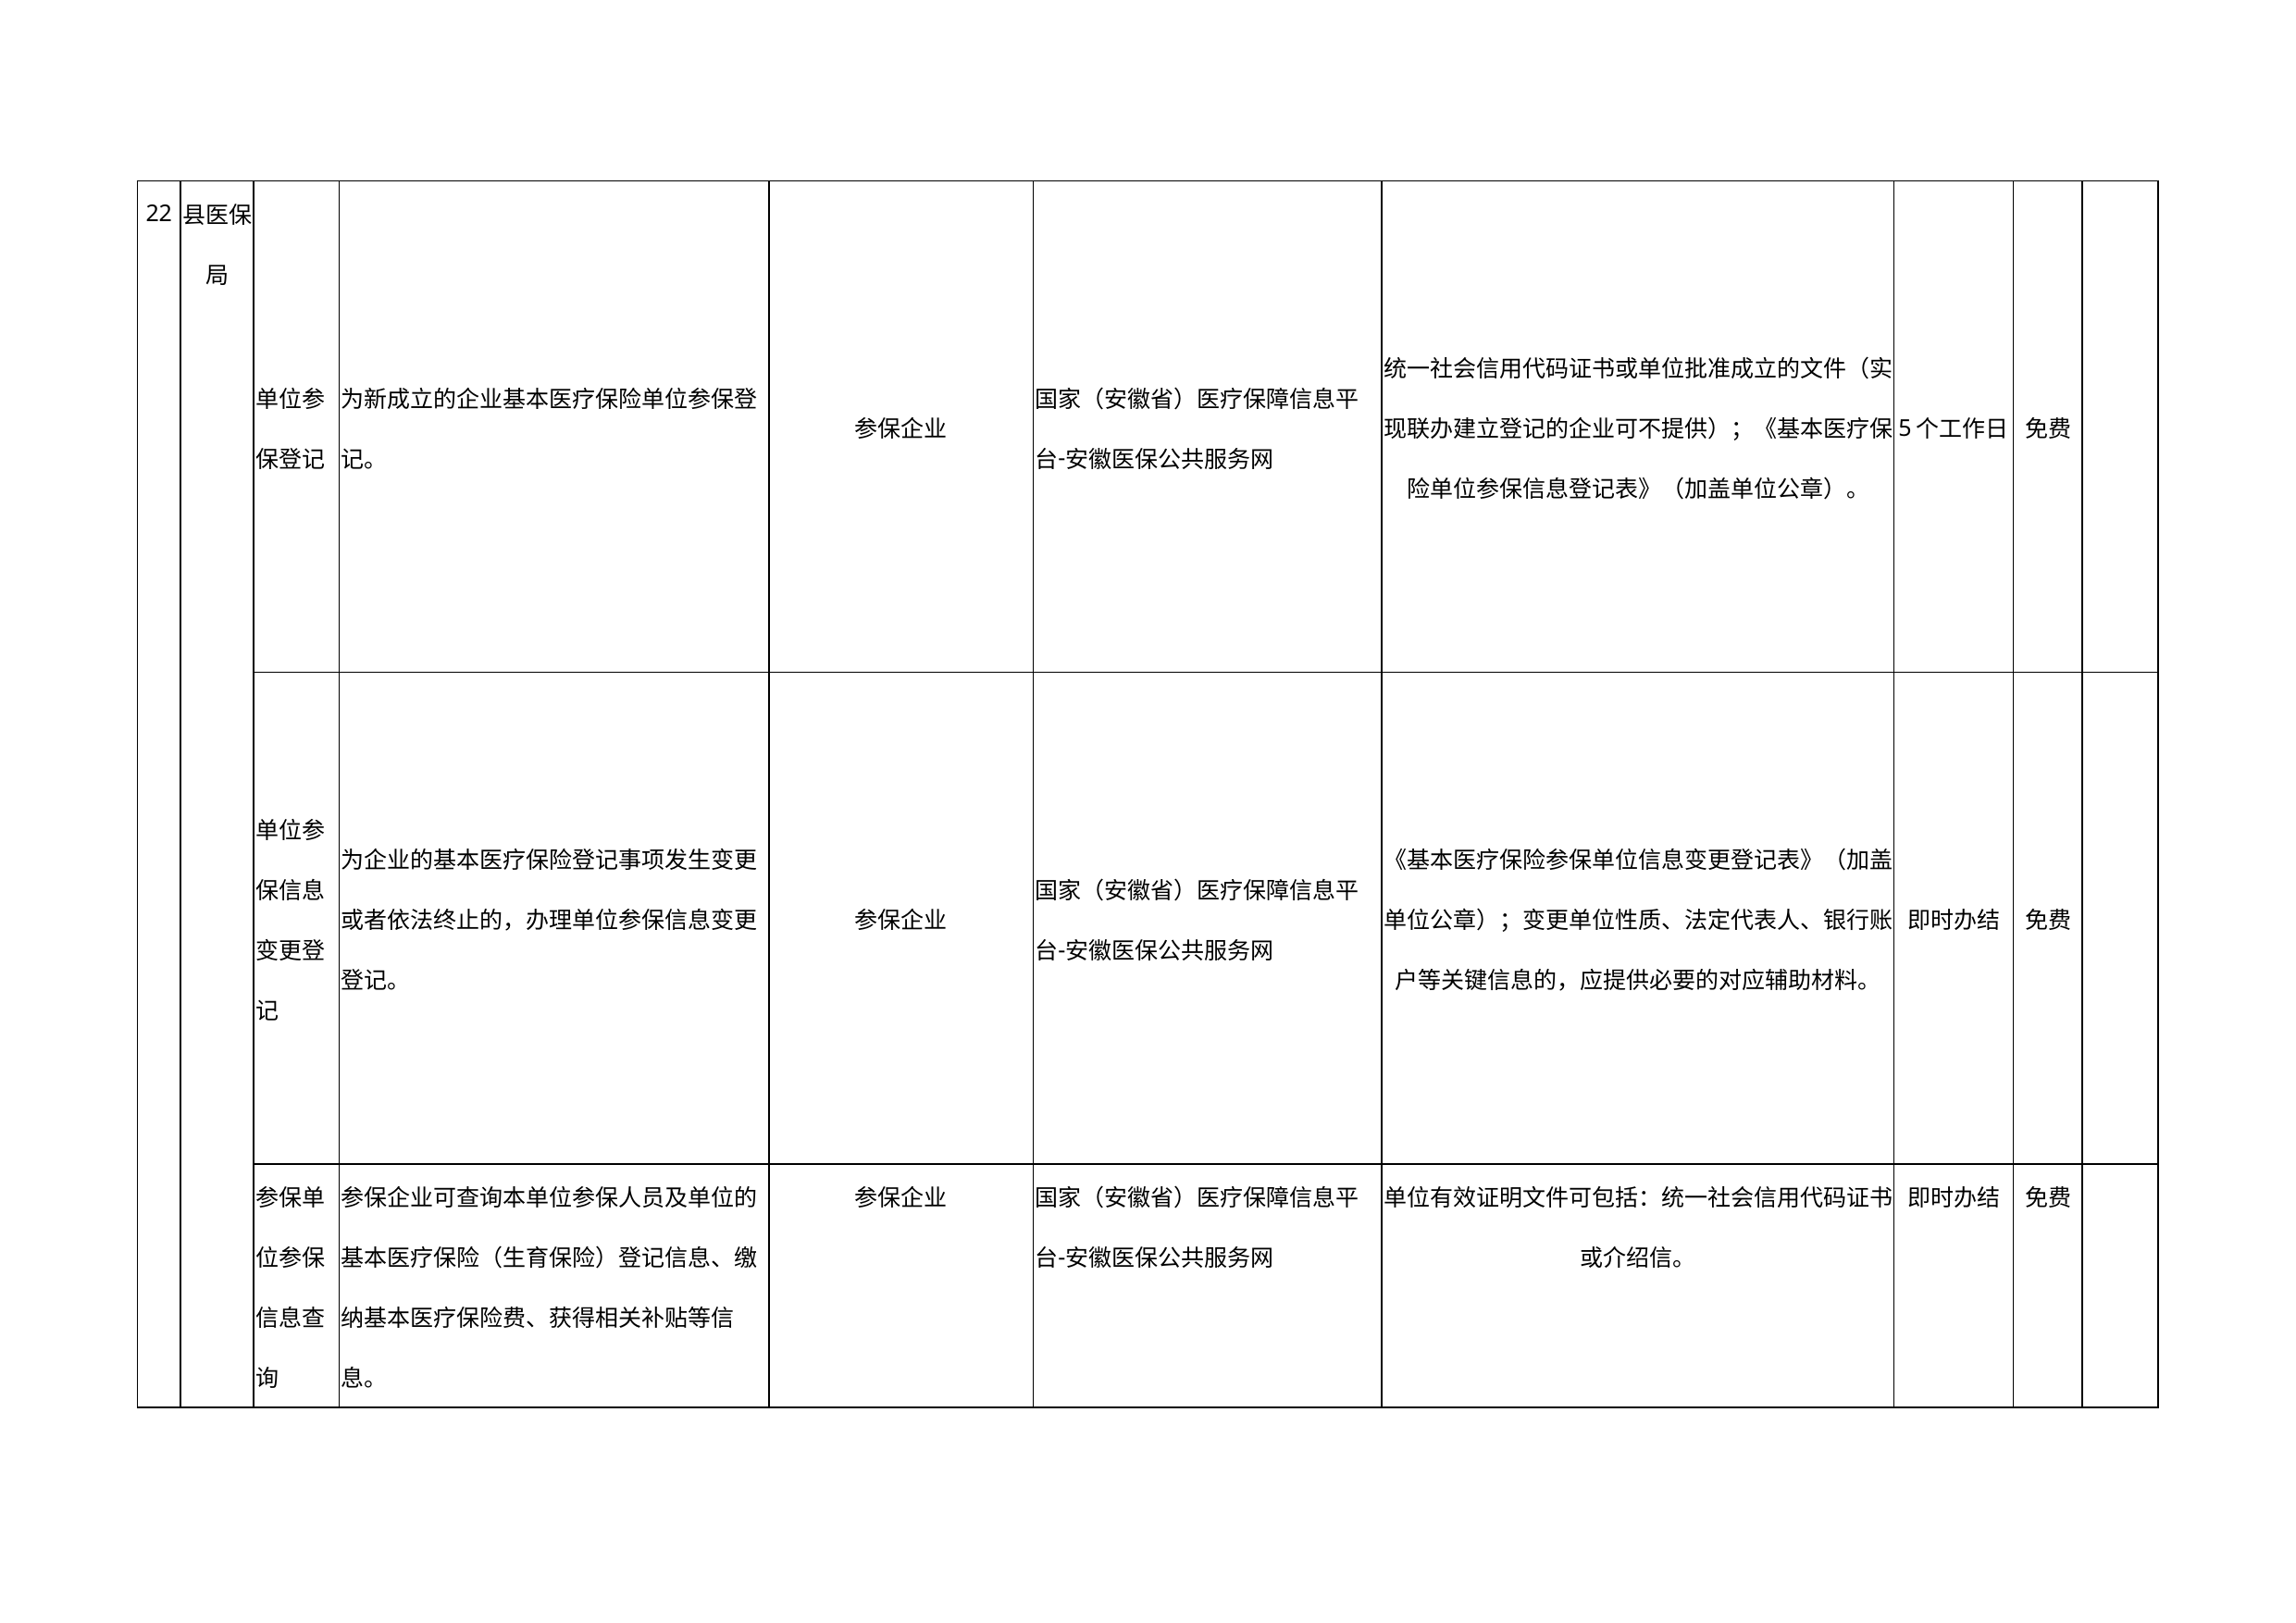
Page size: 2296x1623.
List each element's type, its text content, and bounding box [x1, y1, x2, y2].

table_cell 5个工作日 [1894, 181, 2013, 672]
table_cell 即时办结 [1894, 673, 2013, 1163]
table_cell 国家（安徽省）医疗保障信息平台-安徽医保公共服务网 [1034, 181, 1381, 672]
table_cell 单位参保信息变更登记 [254, 673, 339, 1163]
table_cell 县医保局 [181, 181, 253, 1406]
table_cell [2083, 181, 2157, 672]
table_cell 22 [138, 181, 180, 1406]
table_cell 国家（安徽省）医疗保障信息平台-安徽医保公共服务网 [1034, 1165, 1381, 1406]
table_cell 参保企业 [770, 181, 1033, 672]
table_cell [2083, 673, 2157, 1163]
table_cell 参保企业 [770, 1165, 1033, 1406]
table_cell 即时办结 [1894, 1165, 2013, 1406]
table_cell [2083, 1165, 2157, 1406]
table_cell 国家（安徽省）医疗保障信息平台-安徽医保公共服务网 [1034, 673, 1381, 1163]
table_cell 参保企业 [770, 673, 1033, 1163]
table_cell 为新成立的企业基本医疗保险单位参保登记。 [340, 181, 768, 672]
table_cell 单位参保登记 [254, 181, 339, 672]
table_cell 免费 [2014, 1165, 2081, 1406]
table_cell 免费 [2014, 181, 2081, 672]
table_cell 单位有效证明文件可包括：统一社会信用代码证书或介绍信。 [1383, 1165, 1893, 1406]
table_cell 免费 [2014, 673, 2081, 1163]
table_cell 统一社会信用代码证书或单位批准成立的文件（实现联办建立登记的企业可不提供）；《基本医疗保险单位参保信息登记表》（加盖单位公章）。 [1383, 181, 1893, 672]
table_cell 为企业的基本医疗保险登记事项发生变更或者依法终止的，办理单位参保信息变更登记。 [340, 673, 768, 1163]
table_cell 《基本医疗保险参保单位信息变更登记表》（加盖单位公章）；变更单位性质、法定代表人、银行账户等关键信息的，应提供必要的对应辅助材料。 [1383, 673, 1893, 1163]
table_cell 参保单位参保信息查询 [254, 1165, 339, 1406]
table_cell 参保企业可查询本单位参保人员及单位的基本医疗保险（生育保险）登记信息、缴纳基本医疗保险费、获得相关补贴等信息。 [340, 1165, 768, 1406]
